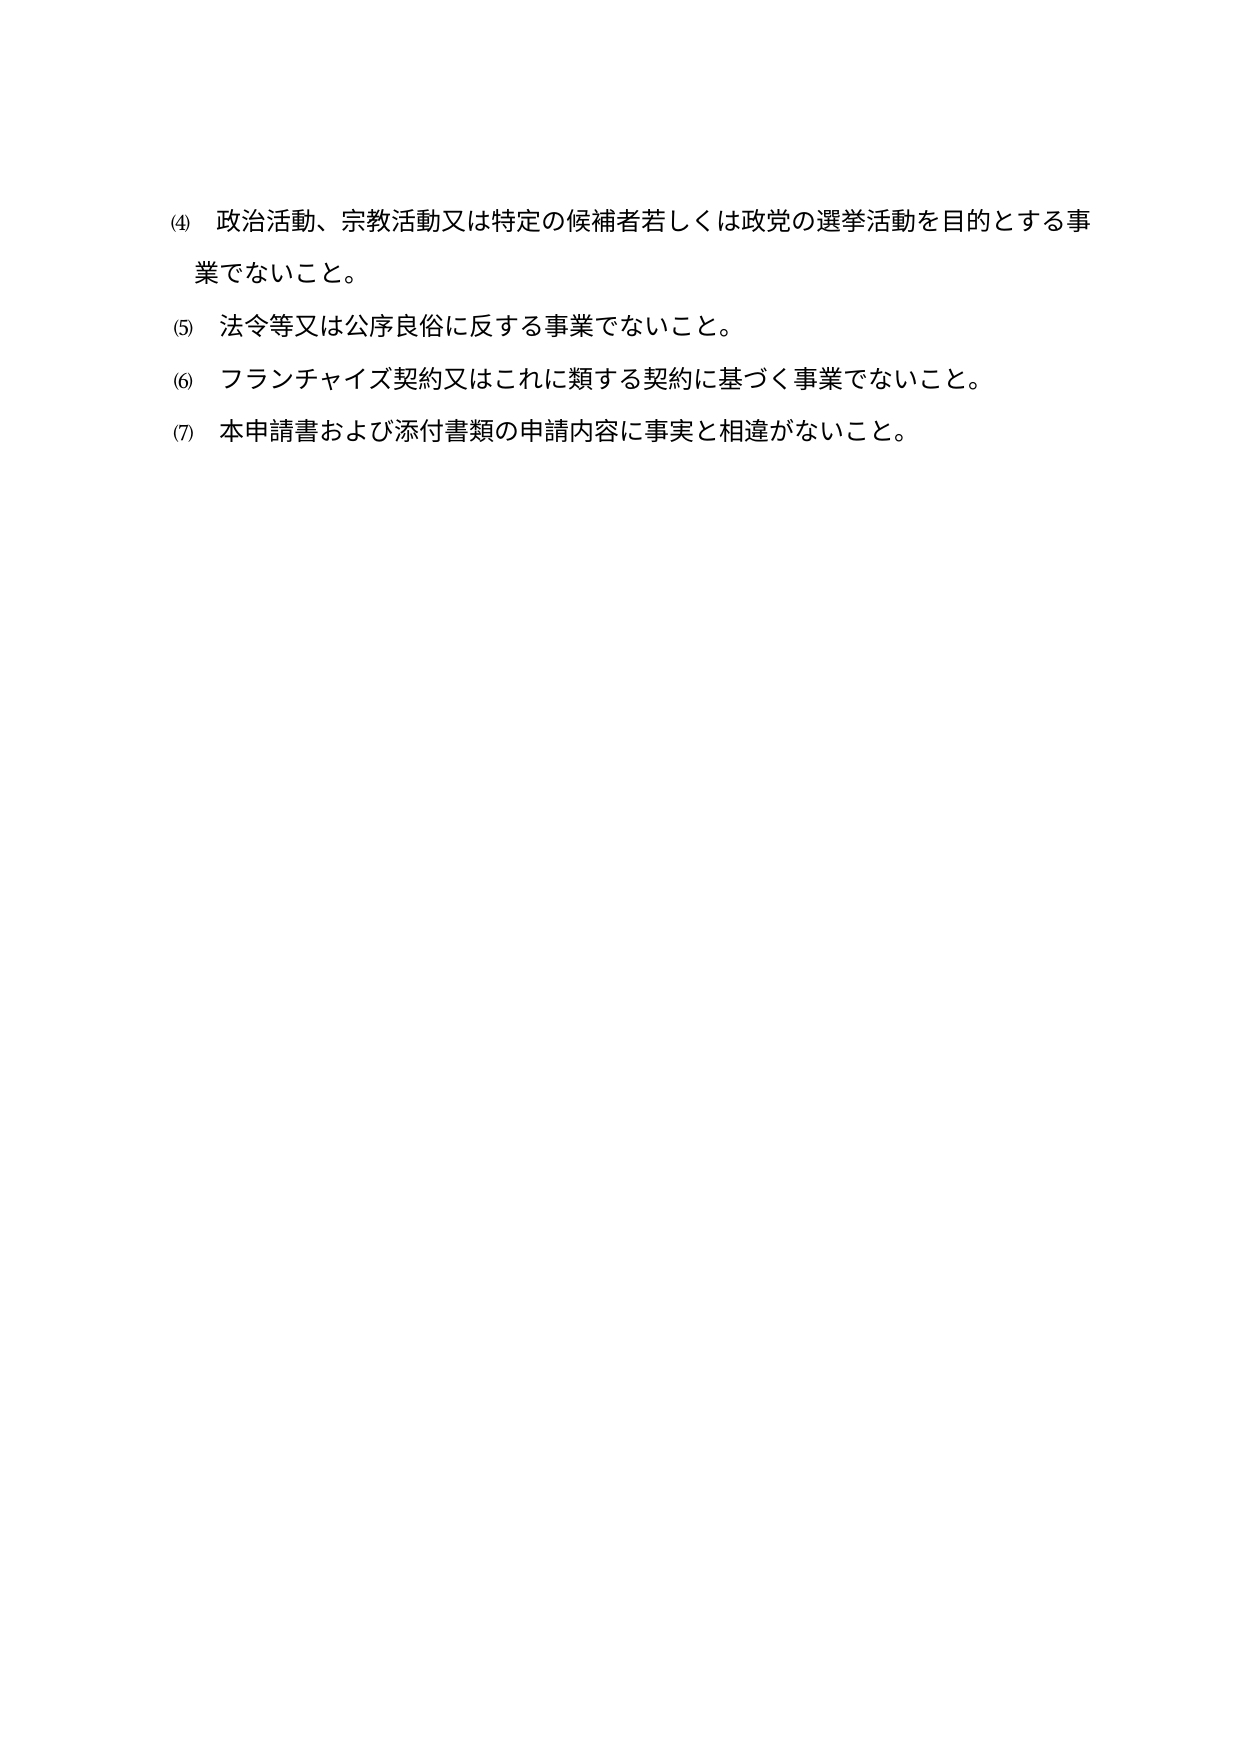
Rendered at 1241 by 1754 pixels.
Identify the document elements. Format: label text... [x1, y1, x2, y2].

list ⑺ 本申請書および添付書類の申請内容に事実と相違がないこと。 [148, 403, 1093, 456]
list ⑷ 政治活動、宗教活動又は特定の候補者若しくは政党の選挙活動を目的とする事業でないこと。 [169, 193, 1093, 298]
list ⑸ 法令等又は公序良俗に反する事業でないこと。 [148, 298, 1093, 351]
list ⑹ フランチャイズ契約又はこれに類する契約に基づく事業でないこと。 [148, 351, 1093, 403]
